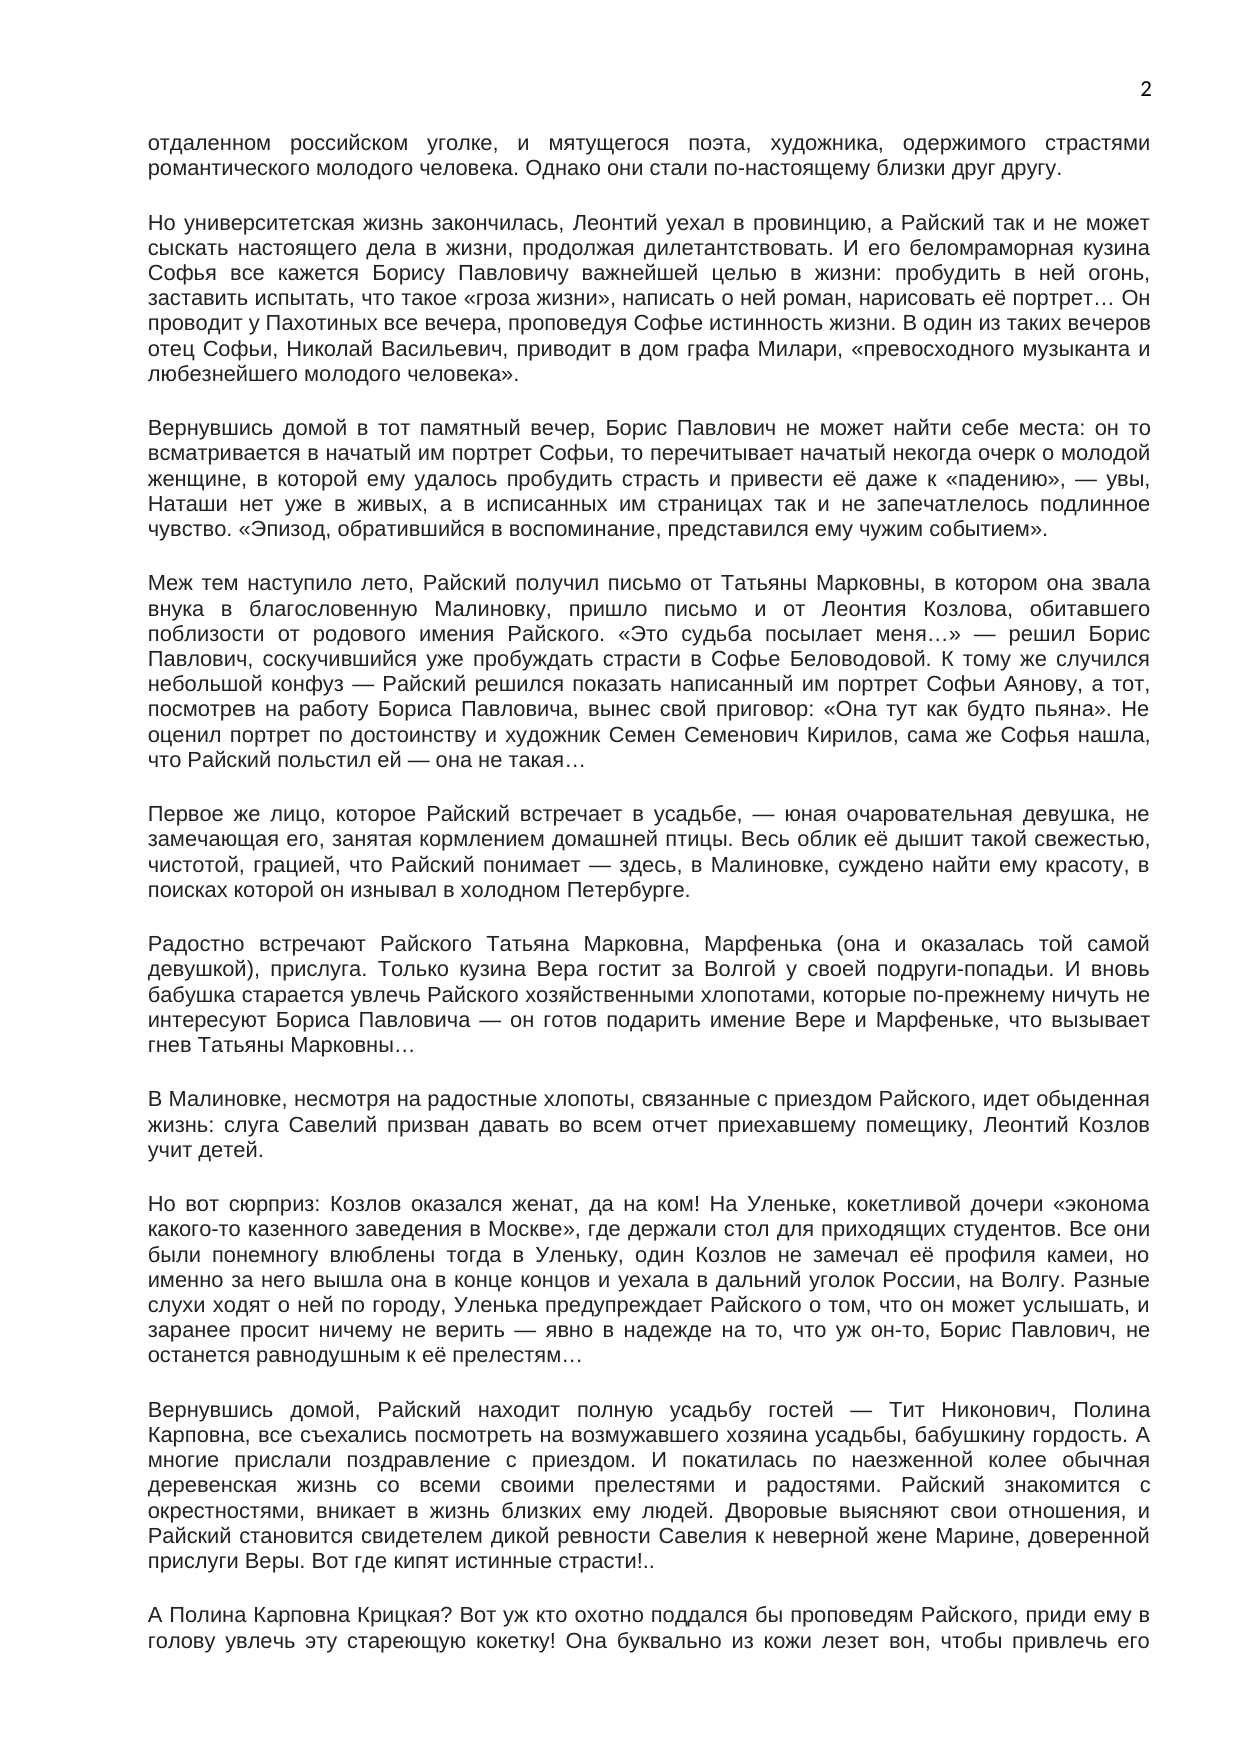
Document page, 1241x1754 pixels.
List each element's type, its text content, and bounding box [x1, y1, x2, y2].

text Меж тем наступило лето, Райский получил письмо от Татьяны Марковны, в котором она звала внука в благословенную Малиновку, пришло письмо и от Леонтия Козлова, обитавшего поблизости от родового имения Райского. «Это судьба посылает меня…» — решил Борис Павлович, соскучившийся уже пробуждать страсти в Софье Беловодовой. К тому же случился небольшой конфуз — Райский решился показать написанный им портрет Софьи Аянову, а тот, посмотрев на работу Бориса Павловича, вынес свой приговор: «Она тут как будто пьяна». Не оценил портрет по достоинству и художник Семен Семенович Кирилов, сама же Софья нашла, что Райский польстил ей — она не такая… [148, 570, 1152, 772]
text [148, 130, 1152, 180]
text В Малиновке, несмотря на радостные хлопоты, связанные с приездом Райского, идет обыденная жизнь: слуга Савелий призван давать во всем отчет приехавшему помещику, Леонтий Козлов учит детей. [148, 1086, 1152, 1162]
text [148, 1602, 1152, 1653]
text Вернувшись домой, Райский находит полную усадьбу гостей — Тит Никонович, Полина Карповна, все съехались посмотреть на возмужавшего хозяина усадьбы, бабушкину гордость. А многие прислали поздравление с приездом. И покатилась по наезженной колее обычная деревенская жизнь со всеми своими прелестями и радостями. Райский знакомится с окрестностями, вникает в жизнь близких ему людей. Дворовые выясняют свои отношения, и Райский становится свидетелем дикой ревности Савелия к неверной жене Марине, доверенной прислуги Веры. Вот где кипят истинные страсти!.. [148, 1397, 1152, 1573]
text Но вот сюрприз: Козлов оказался женат, да на ком! На Уленьке, кокетливой дочери «эконома какого-то казенного заведения в Москве», где держали стол для приходящих студентов. Все они были понемногу влюблены тогда в Уленьку, один Козлов не замечал её профиля камеи, но именно за него вышла она в конце концов и уехала в дальний уголок России, на Волгу. Разные слухи ходят о ней по городу, Уленька предупреждает Райского о том, что он может услышать, и заранее просит ничему не верить — явно в надежде на то, что уж он-то, Борис Павлович, не останется равнодушным к её прелестям… [148, 1191, 1152, 1367]
text Но университетская жизнь закончилась, Леонтий уехал в провинцию, а Райский так и не может сыскать настоящего дела в жизни, продолжая дилетантствовать. И его беломраморная кузина Софья все кажется Борису Павловичу важнейшей целью в жизни: пробудить в ней огонь, заставить испытать, что такое «гроза жизни», написать о ней роман, нарисовать её портрет… Он проводит у Пахотиных все вечера, проповедуя Софье истинность жизни. В один из таких вечеров отец Софьи, Николай Васильевич, приводит в дом графа Милари, «превосходного музыканта и любезнейшего молодого человека». [148, 209, 1152, 386]
text Радостно встречают Райского Татьяна Марковна, Марфенька (она и оказалась той самой девушкой), прислуга. Только кузина Вера гостит за Волгой у своей подруги-попадьи. И вновь бабушка старается увлечь Райского хозяйственными хлопотами, которые по-прежнему ничуть не интересуют Бориса Павловича — он готов подарить имение Вере и Марфеньке, что вызывает гнев Татьяны Марковны… [148, 931, 1152, 1057]
text Вернувшись домой в тот памятный вечер, Борис Павлович не может найти себе места: он то всматривается в начатый им портрет Софьи, то перечитывает начатый некогда очерк о молодой женщине, в которой ему удалось пробудить страсть и привести её даже к «падению», — увы, Наташи нет уже в живых, а в исписанных им страницах так и не запечатлелось подлинное чувство. «Эпизод, обратившийся в воспоминание, представился ему чужим событием». [148, 415, 1152, 541]
text Первое же лицо, которое Райский встречает в усадьбе, — юная очаровательная девушка, не замечающая его, занятая кормлением домашней птицы. Весь облик её дышит такой свежестью, чистотой, грацией, что Райский понимает — здесь, в Малиновке, суждено найти ему красоту, в поисках которой он изнывал в холодном Петербурге. [148, 801, 1152, 902]
